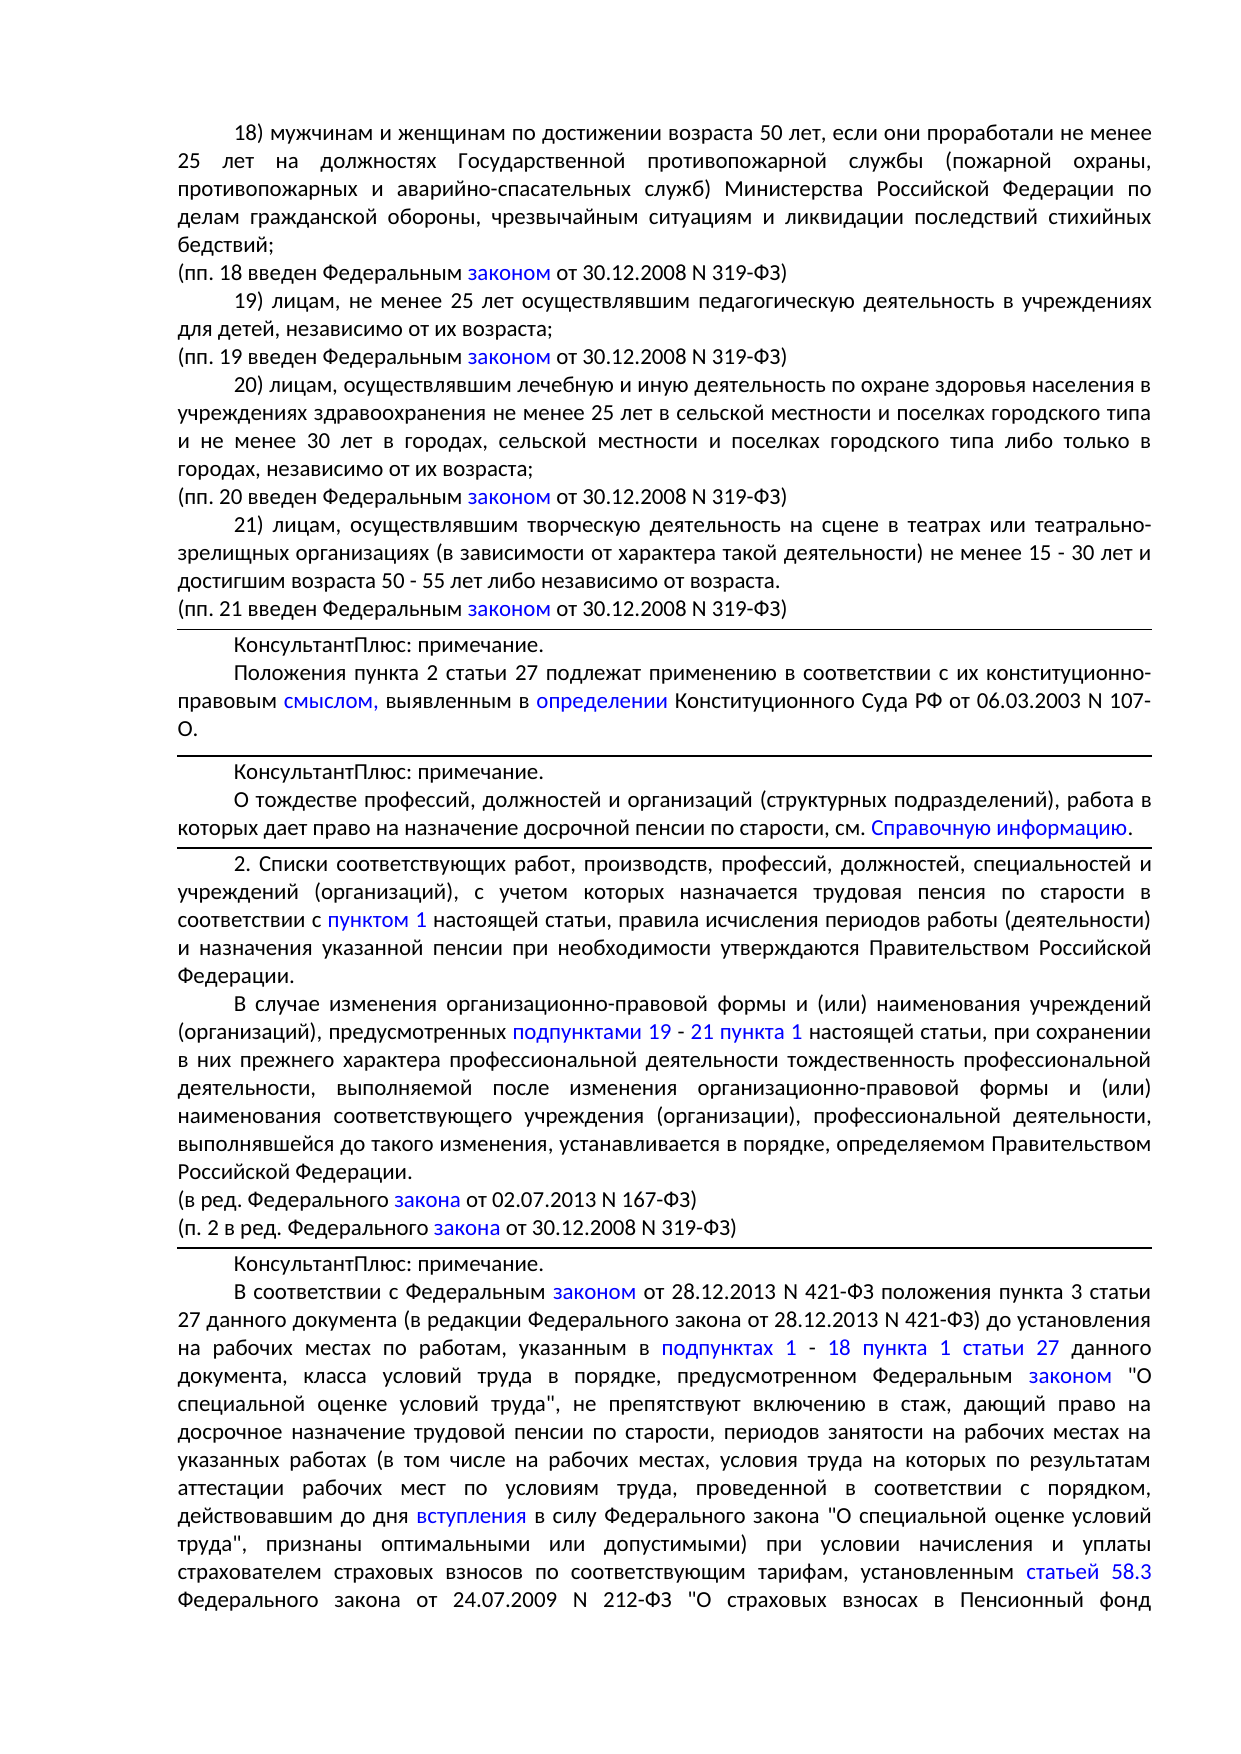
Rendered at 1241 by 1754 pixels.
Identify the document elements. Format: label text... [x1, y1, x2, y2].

text КонсультантПлюс: примечание. [177, 630, 1152, 658]
text 20) лицам, осуществлявшим лечебную и иную деятельность по охране здоровья населения в учреждениях здравоохранения не менее 25 лет в сельской местности и поселках городского типа и не менее 30 лет в городах, сельской местности и поселках городского типа либо только в городах, независимо от их возраста; [177, 370, 1152, 482]
text 2. Списки соответствующих работ, производств, профессий, должностей, специальностей и учреждений (организаций), с учетом которых назначается трудовая пенсия по старости в соответствии с пунктом 1 настоящей статьи, правила исчисления периодов работы (деятельности) и назначения указанной пенсии при необходимости утверждаются Правительством Российской Федерации. [177, 849, 1152, 989]
text (пп. 19 введен Федеральным законом от 30.12.2008 N 319-ФЗ) [177, 342, 1152, 370]
text КонсультантПлюс: примечание. [177, 757, 1152, 785]
text Положения пункта 2 статьи 27 подлежат применению в соответствии с их конституционно-правовым смыслом, выявленным в определении Конституционного Суда РФ от 06.03.2003 N 107-О. [177, 658, 1152, 742]
text (пп. 18 введен Федеральным законом от 30.12.2008 N 319-ФЗ) [177, 258, 1152, 286]
text (пп. 20 введен Федеральным законом от 30.12.2008 N 319-ФЗ) [177, 482, 1152, 510]
text 21) лицам, осуществлявшим творческую деятельность на сцене в театрах или театрально-зрелищных организациях (в зависимости от характера такой деятельности) не менее 15 - 30 лет и достигшим возраста 50 - 55 лет либо независимо от возраста. [177, 510, 1152, 594]
text (в ред. Федерального закона от 02.07.2013 N 167-ФЗ) [177, 1185, 1152, 1213]
text (п. 2 в ред. Федерального закона от 30.12.2008 N 319-ФЗ) [177, 1213, 1152, 1241]
text 18) мужчинам и женщинам по достижении возраста 50 лет, если они проработали не менее 25 лет на должностях Государственной противопожарной службы (пожарной охраны, противопожарных и аварийно-спасательных служб) Министерства Российской Федерации по делам гражданской обороны, чрезвычайным ситуациям и ликвидации последствий стихийных бедствий; [177, 118, 1152, 258]
text КонсультантПлюс: примечание. [177, 1249, 1152, 1277]
text 19) лицам, не менее 25 лет осуществлявшим педагогическую деятельность в учреждениях для детей, независимо от их возраста; [177, 286, 1152, 342]
text О тождестве профессий, должностей и организаций (структурных подразделений), работа в которых дает право на назначение досрочной пенсии по старости, см. Справочную информацию. [177, 785, 1152, 841]
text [177, 1277, 1152, 1613]
text В случае изменения организационно-правовой формы и (или) наименования учреждений (организаций), предусмотренных подпунктами 19 - 21 пункта 1 настоящей статьи, при сохранении в них прежнего характера профессиональной деятельности тождественность профессиональной деятельности, выполняемой после изменения организационно-правовой формы и (или) наименования соответствующего учреждения (организации), профессиональной деятельности, выполнявшейся до такого изменения, устанавливается в порядке, определяемом Правительством Российской Федерации. [177, 989, 1152, 1185]
text (пп. 21 введен Федеральным законом от 30.12.2008 N 319-ФЗ) [177, 594, 1152, 622]
